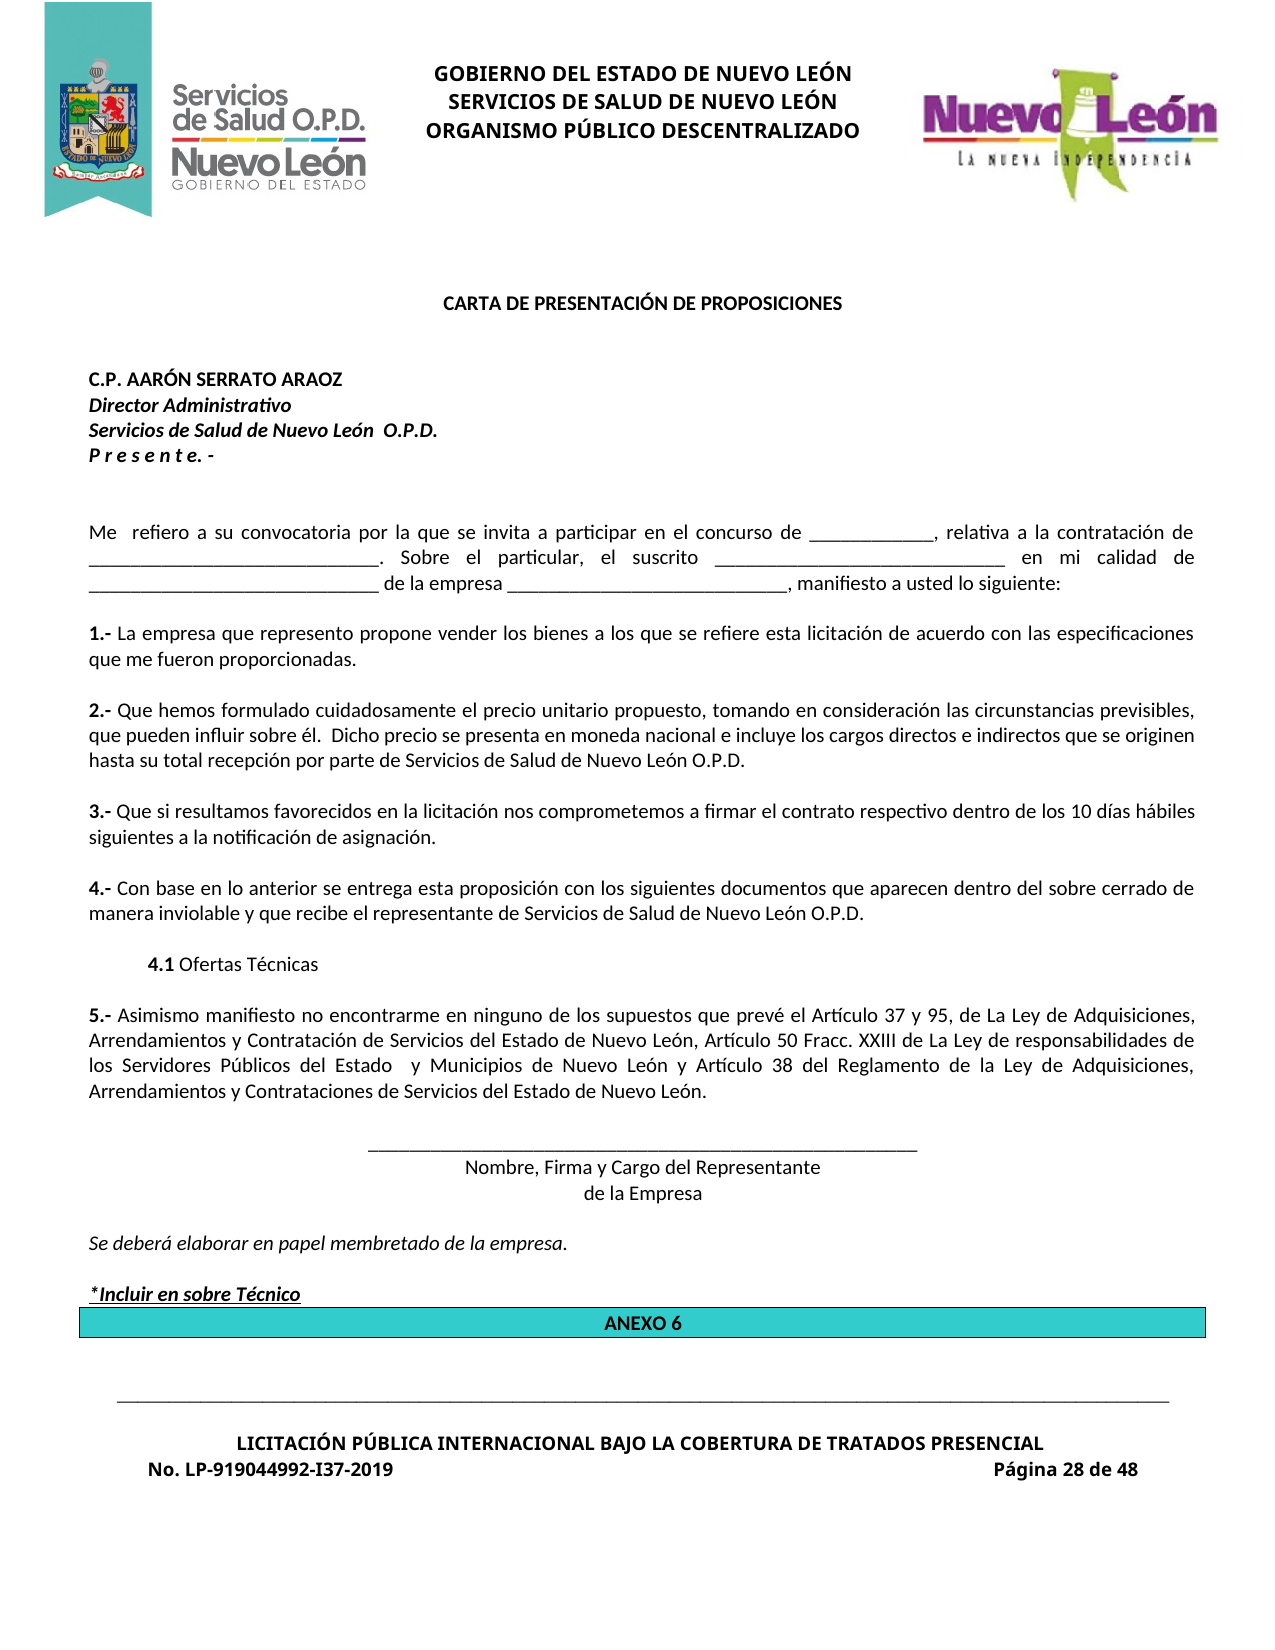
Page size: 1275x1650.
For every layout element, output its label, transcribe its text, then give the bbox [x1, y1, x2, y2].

text de la Empresa [89, 1180, 1197, 1205]
text *Incluir en sobre Técnico [89, 1281, 1197, 1307]
text 3.- Que si resultamos favorecidos en la licitación nos comprometemos a firmar el contrato respectivo dentro de los 10 días hábiles siguientes a la notificación de asignación. [89, 798, 1197, 849]
text P r e s e n t e. - [89, 443, 1197, 468]
text Servicios de Salud de Nuevo León O.P.D. [89, 417, 1197, 443]
text 4.1 Ofertas Técnicas [148, 951, 1197, 976]
text 2.- Que hemos formulado cuidadosamente el precio unitario propuesto, tomando en consideración las circunstancias previsibles, que pueden influir sobre él. Dicho precio se presenta en moneda nacional e incluye los cargos directos e indirectos que se originen hasta su total recepción por parte de Servicios de Salud de Nuevo León O.P.D. [89, 697, 1197, 773]
text C.P. AARÓN SERRATO ARAOZ [89, 366, 1197, 392]
text ANEXO 6 [80, 1308, 1205, 1337]
text Se deberá elaborar en papel membretado de la empresa. [89, 1231, 1197, 1256]
text 4.- Con base en lo anterior se entrega esta proposición con los siguientes documentos que aparecen dentro del sobre cerrado de manera inviolable y que recibe el representante de Servicios de Salud de Nuevo León O.P.D. [89, 875, 1197, 926]
text _____________________________________________________ [89, 1129, 1197, 1154]
text CARTA DE PRESENTACIÓN DE PROPOSICIONES [89, 290, 1197, 316]
text Director Administrativo [89, 392, 1197, 417]
text 1.- La empresa que represento propone vender los bienes a los que se refiere esta licitación de acuerdo con las especificaciones que me fueron proporcionadas. [89, 621, 1197, 671]
picture [15, 2, 1249, 229]
text Nombre, Firma y Cargo del Representante [89, 1154, 1197, 1180]
text 5.- Asimismo manifiesto no encontrarme en ninguno de los supuestos que prevé el Artículo 37 y 95, de La Ley de Adquisiciones, Arrendamientos y Contratación de Servicios del Estado de Nuevo León, Artículo 50 Fracc. XXIII de La Ley de responsabilidades de los Servidores Públicos del Estado y Municipios de Nuevo León y Artículo 38 del Reglamento de la Ley de Adquisiciones, Arrendamientos y Contrataciones de Servicios del Estado de Nuevo León. [89, 1002, 1197, 1103]
text Me refiero a su convocatoria por la que se invita a participar en el concurso de ____________, relativa a la contratación de ____________________________. Sobre el particular, el suscrito ____________________________ en mi calidad de ____________________________ de la empresa ___________________________, manifiesto a usted lo siguiente: [89, 519, 1197, 595]
